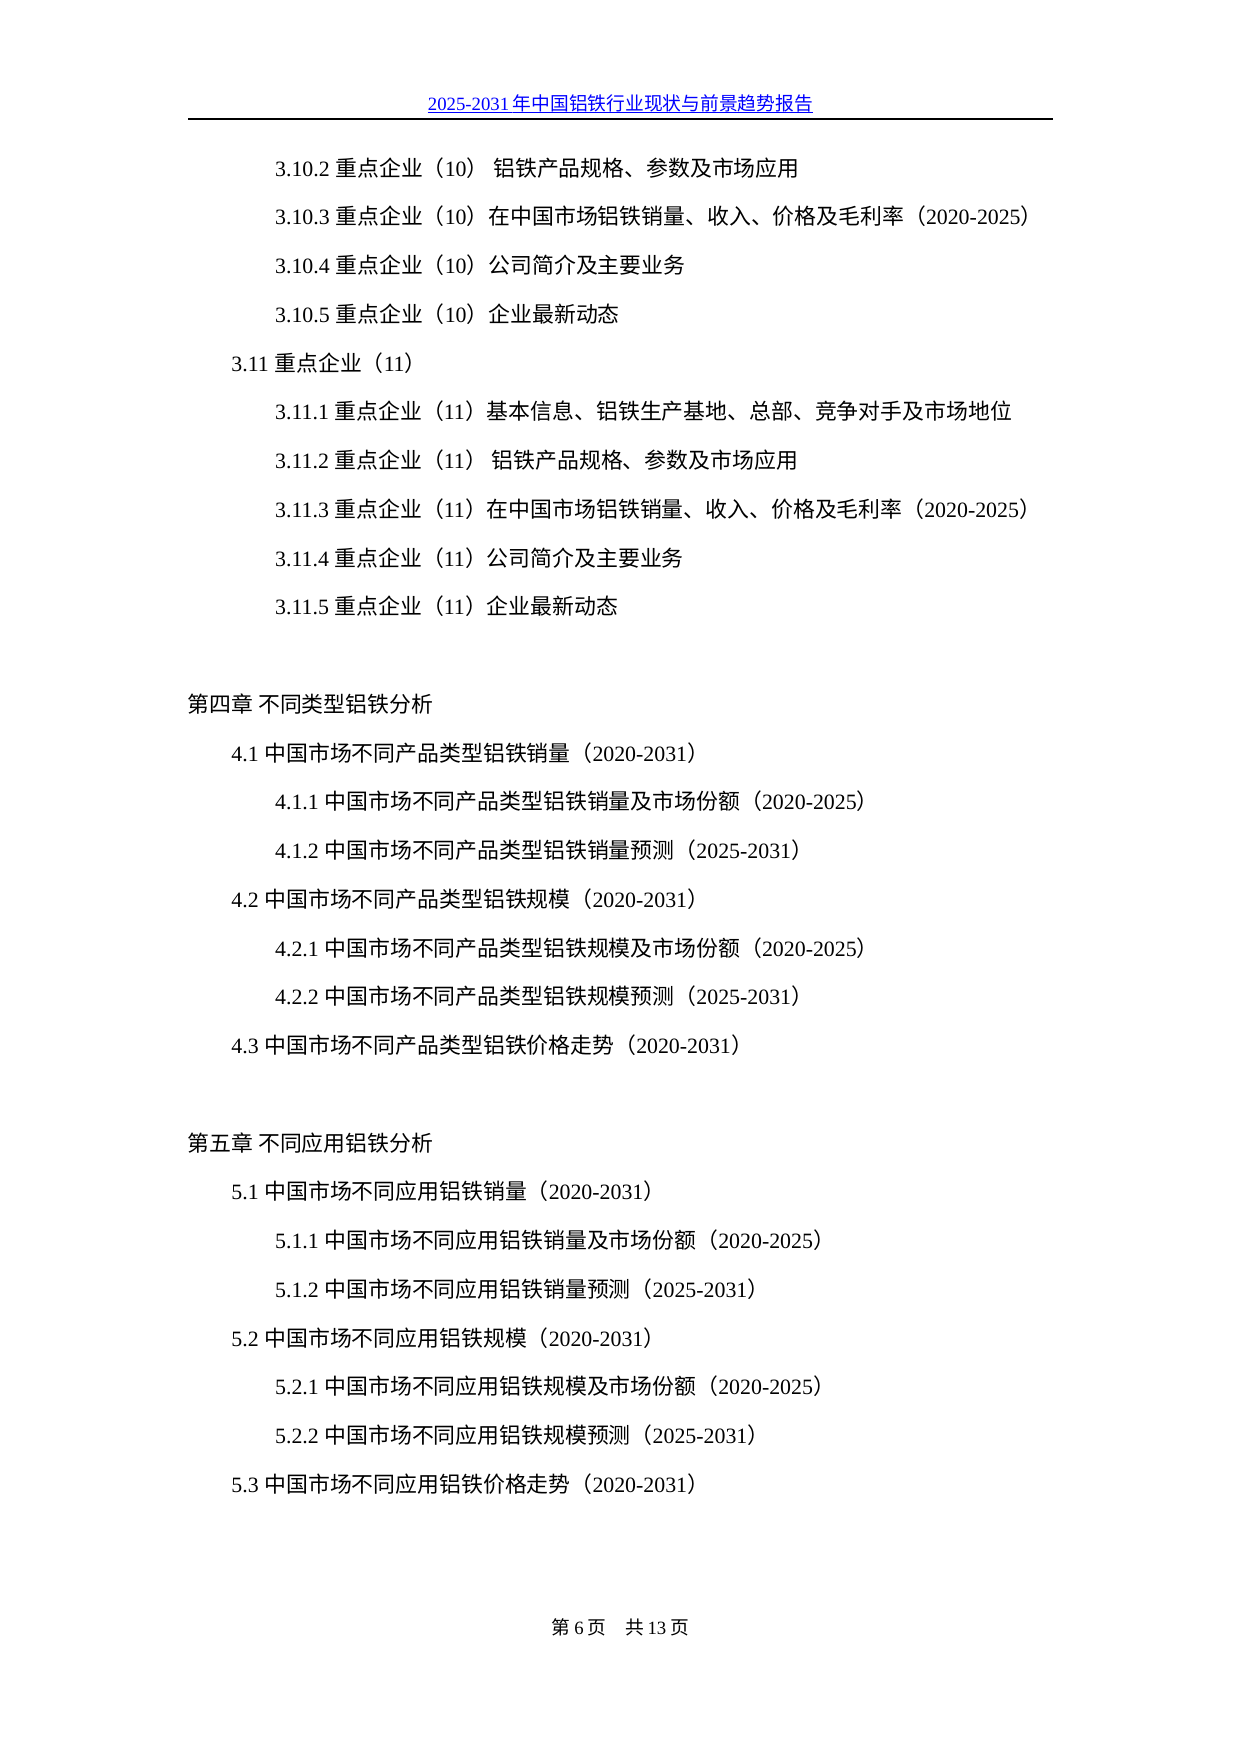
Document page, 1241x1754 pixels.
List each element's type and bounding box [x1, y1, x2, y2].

text [187, 150, 1053, 1499]
